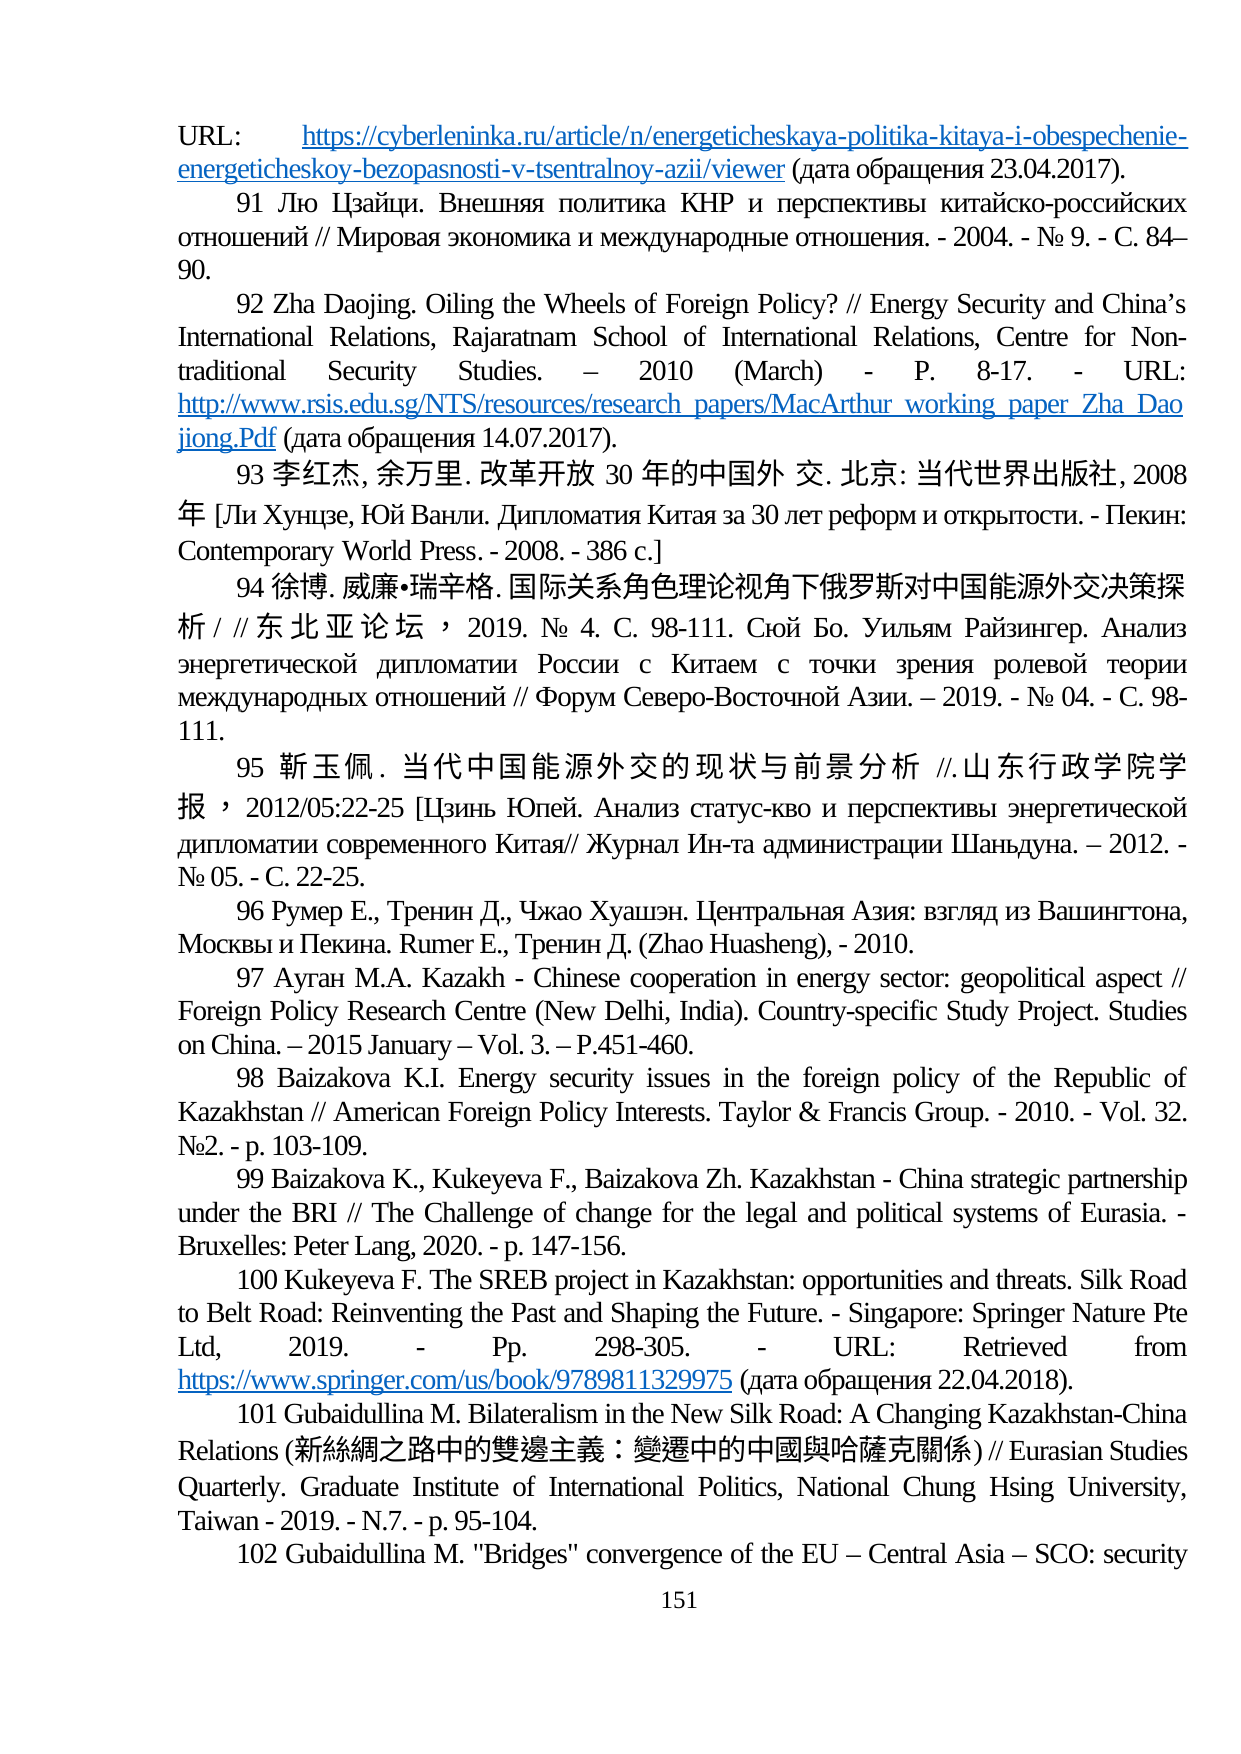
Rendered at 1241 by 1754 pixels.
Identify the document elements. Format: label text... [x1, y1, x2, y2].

text 97 Ауган М.А. Kazakh - Chinese cooperation in energy sector: geopolitical aspect // Foreign Policy Research Centre (New Delhi, India). Country-specific Study Project. Studies on China. – 2015 January – Vol. 3. – Р.451-460. [177, 960, 1188, 1061]
text 91 Лю Цзайци. Внешняя политика КНР и перспективы китайско-российских отношений // Мировая экономика и международные отношения. - 2004. - № 9. - С. 84–90. [177, 185, 1188, 286]
text 98 Baizakova K.I. Energy security issues in the foreign policy of the Republic of Kazakhstan // American Foreign Policy Interests. Taylor & Francis Group. - 2010. - Vol. 32. №2. - p. 103-109. [177, 1061, 1188, 1161]
text 100 Kukeyeva F. The SREB project in Kazakhstan: opportunities and threats. Silk Road to Belt Road: Reinventing the Past and Shaping the Future. - Singapore: Springer Nature Pte Ltd, 2019. - Рp. 298-305. - URL: Retrieved from https://www.springer.com/us/book/9789811329975 (дата обращения 22.04.2018). [177, 1262, 1188, 1396]
text 96 Румер Е., Тренин Д., Чжао Хуашэн. Центральная Азия: взгляд из Вашингтона, Москвы и Пекина. Rumer E., Тренин Д. (Zhao Huasheng), - 2010. [177, 893, 1188, 960]
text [177, 1536, 1188, 1570]
text 99 Baizakova K., Kukeyeva F., Baizakova Zh. Kazakhstan - China strategic partnership under the BRI // The Challenge of change for the legal and political systems of Eurasia. - Bruxelles: Peter Lang, 2020. - p. 147-156. [177, 1161, 1188, 1262]
text 93 李红杰, 余万里. 改革开放 30 年的中国外 交. 北京: 当代世界出版社, 2008 年 [Ли Хунцзе, Юй Ванли. Дипломатия Китая за 30 лет реформ и открытости. - Пекин: Contemporary World Press. - 2008. - 386 c.] [177, 453, 1188, 566]
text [177, 118, 1188, 185]
text 94 徐博. 威廉•瑞辛格. 国际关系角色理论视角下俄罗斯对中国能源外交决策探析/ //东北亚论坛，2019. № 4. С. 98-111. Сюй Бо. Уильям Райзингер. Анализ энергетической дипломатии России с Китаем с точки зрения ролевой теории международных отношений // Форум Северо-Восточной Азии. – 2019. - № 04. - С. 98-111. [177, 566, 1188, 746]
text 92 Zha Daojing. Oiling the Wheels of Foreign Policy? // Energy Security and China’s International Relations, Rajaratnam School of International Relations, Centre for Non-traditional Security Studies. – 2010 (March) - P. 8-17. - URL: http://www.rsis.edu.sg/NTS/resources/research_papers/MacArthur_working_paper_Zha_Daojiong.Pdf (дата обращения 14.07.2017). [177, 286, 1188, 453]
text 95 靳玉佩. 当代中国能源外交的现状与前景分析 //.山东行政学院学报，2012/05:22-25 [Цзинь Юпей. Анализ статус-кво и перспективы энергетической дипломатии современного Китая// Журнал Ин-та администрации Шаньдуна. – 2012. - № 05. - С. 22-25. [177, 746, 1188, 893]
text 101 Gubaidullina M. Bilateralism in the New Silk Road: A Changing Kazakhstan‐China Relations (新絲綢之路中的雙邊主義：變遷中的中國與哈薩克關係) // Eurasian Studies Quarterly. Graduate Institute of International Politics, National Chung Hsing University, Taiwan - 2019. - N.7. - p. 95-104. [177, 1396, 1188, 1536]
